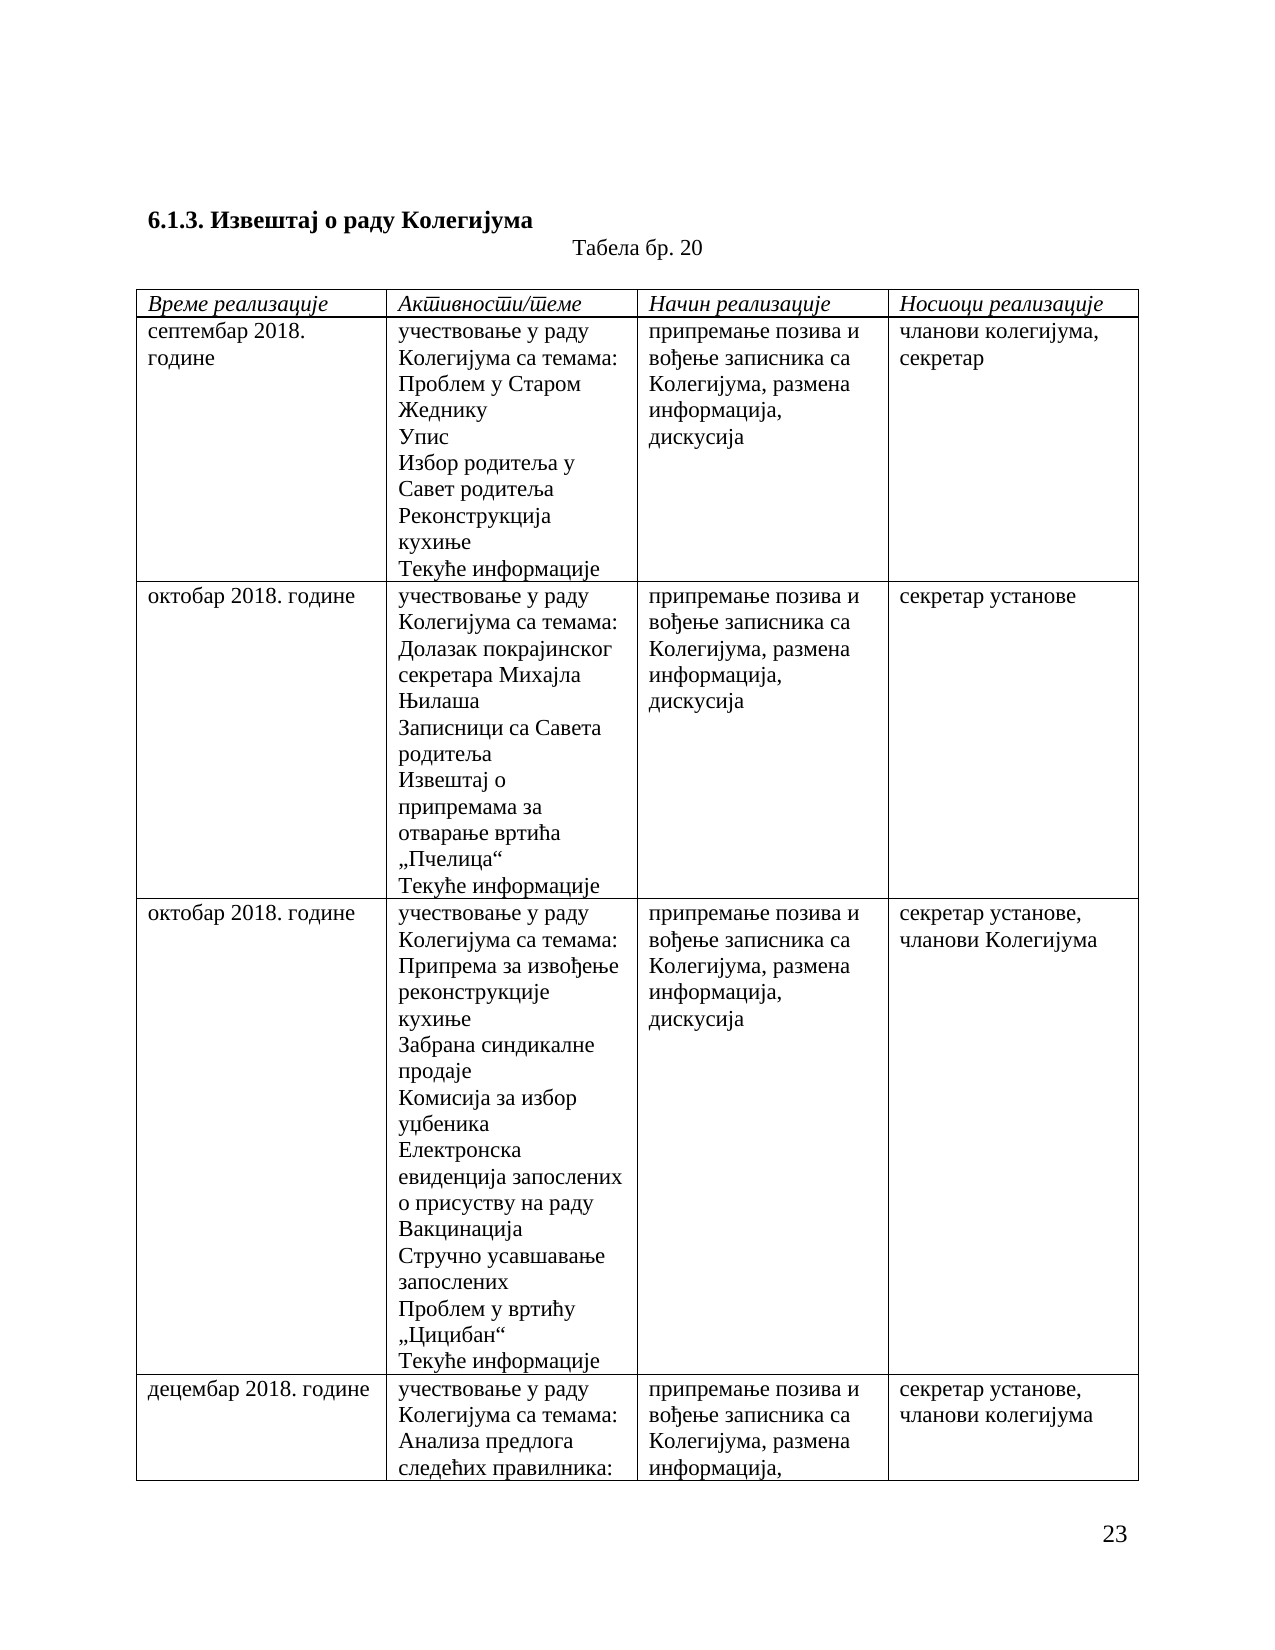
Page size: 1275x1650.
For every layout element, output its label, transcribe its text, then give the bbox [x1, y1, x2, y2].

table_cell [889, 1375, 1138, 1480]
text 6.1.3. Извештај о раду Колегијума [148, 205, 1127, 234]
table_cell октобар 2018. године [137, 582, 386, 898]
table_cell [137, 1375, 386, 1480]
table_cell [387, 1375, 637, 1480]
table_header Време реализације [137, 290, 386, 316]
table_cell секретар установе, чланови Колегијума [889, 899, 1138, 1374]
table_cell припремање позива и вођење записника са Колегијума, размена информација, дискусија [638, 318, 888, 581]
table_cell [638, 1375, 888, 1480]
table_header Начин реализације [638, 290, 888, 316]
table_cell припремање позива и вођење записника са Колегијума, размена информација, дискусија [638, 582, 888, 898]
table_cell припремање позива и вођење записника са Колегијума, размена информација, дискусија [638, 899, 888, 1374]
table_cell септембар 2018. године [137, 318, 386, 581]
table_cell чланови колегијума, секретар [889, 318, 1138, 581]
table_header Активности/теме [387, 290, 637, 316]
table_cell учествовање у раду Колегијума са темама: Долазак покрајинског секретара Михајла Њилаша Записници са Савета родитеља Извештај о припремама за отварање вртића „Пчелица“ Текуће информације [387, 582, 637, 898]
text Табела бр. 20 [148, 234, 1127, 260]
table_cell учествовање у раду Колегијума са темама: Проблем у Старом Жеднику Упис Избор родитеља у Савет родитеља Реконструкција кухиње Текуће информације [387, 318, 637, 581]
table_cell учествовање у раду Колегијума са темама: Припрема за извођење реконструкције кухиње Забрана синдикалне продаје Комисија за избор уџбеника Електронска евиденција запослених о присуству на раду Вакцинација Стручно усавшавање запослених Проблем у вртићу „Цицибан“ Текуће информације [387, 899, 637, 1374]
table_cell октобар 2018. године [137, 899, 386, 1374]
table_cell секретар установе [889, 582, 1138, 898]
table_header Носиоци реализације [889, 290, 1138, 316]
